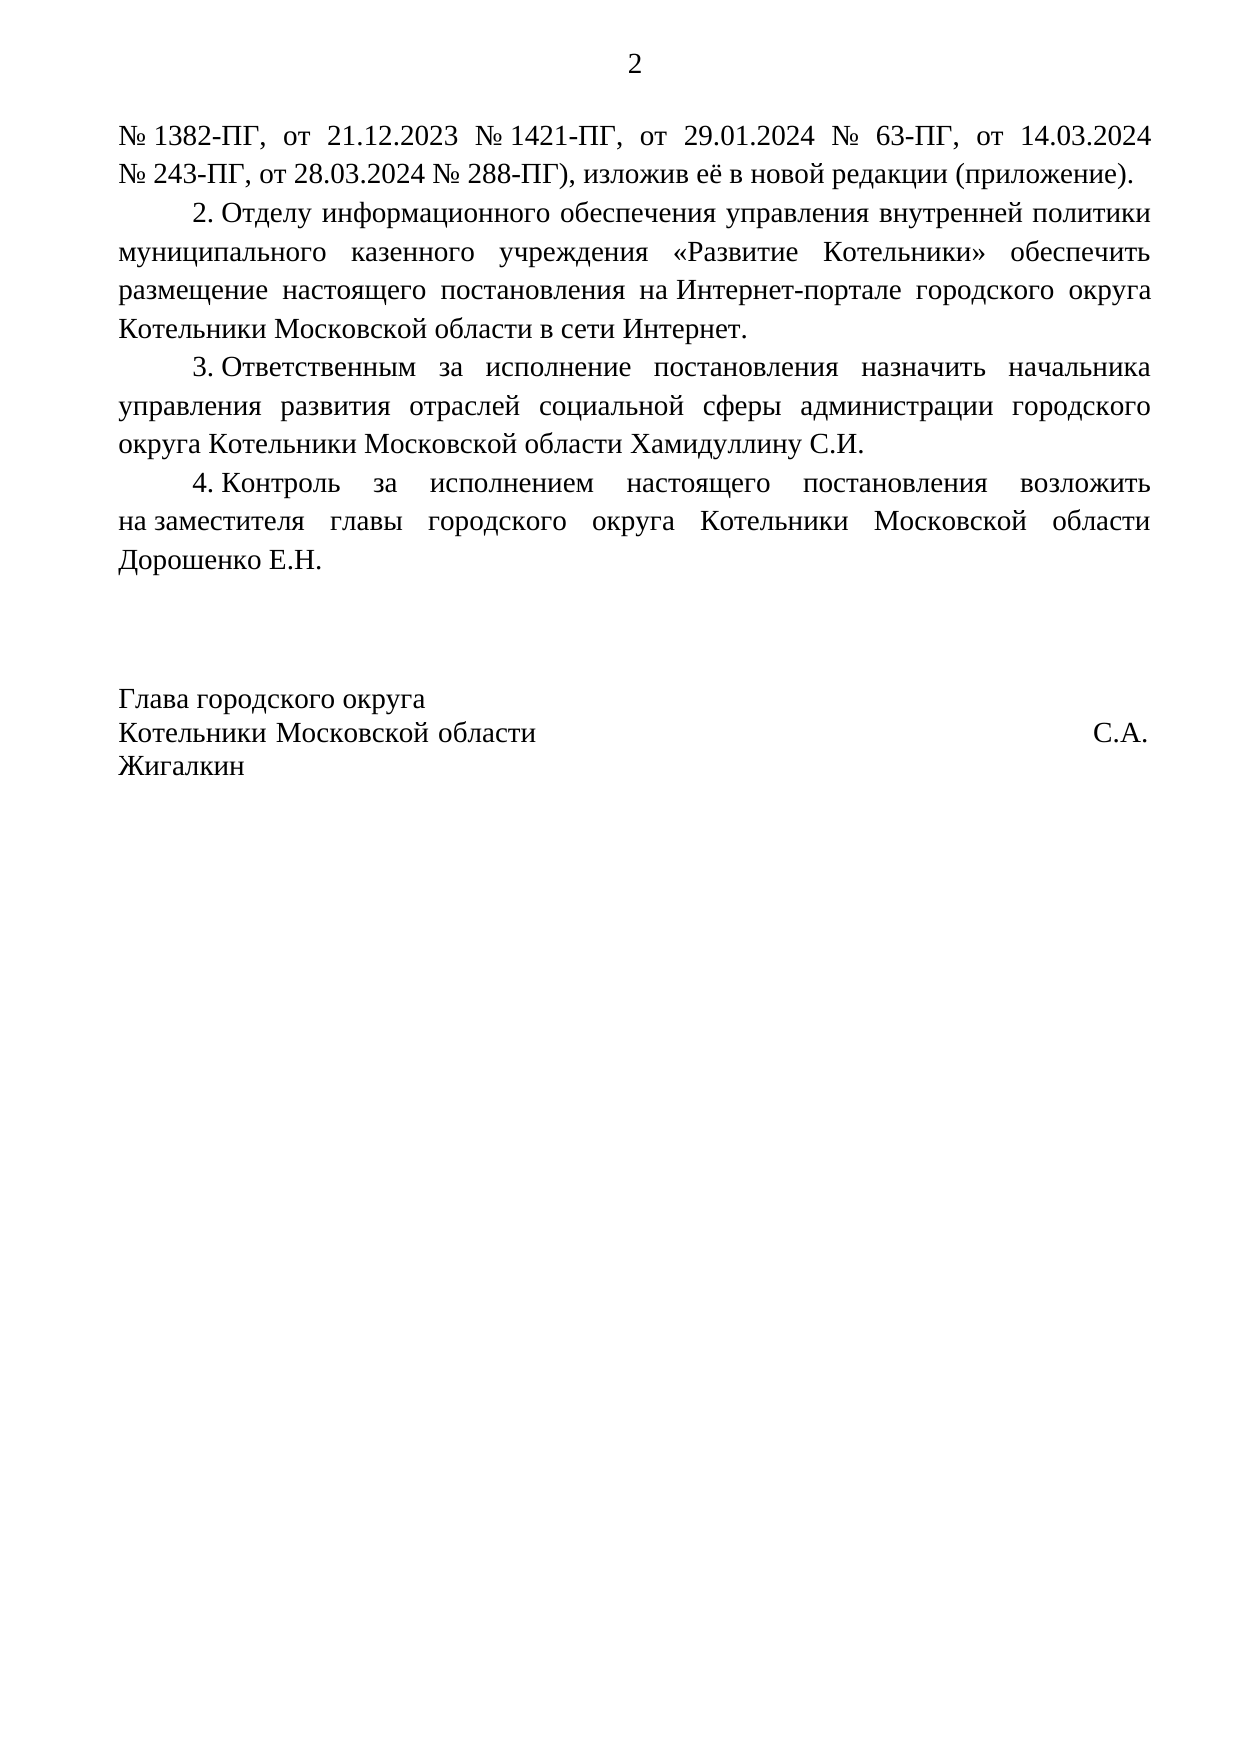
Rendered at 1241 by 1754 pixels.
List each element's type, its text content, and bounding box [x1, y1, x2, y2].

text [118, 118, 1152, 190]
text 4. Контроль за исполнением настоящего постановления возложить на заместителя главы городского округа Котельники Московской области Дорошенко Е.Н. [118, 465, 1152, 576]
text Котельники Московской области С.А. Жигалкин [118, 715, 1152, 782]
text 3. Ответственным за исполнение постановления назначить начальника управления развития отраслей социальной сферы администрации городского округа Котельники Московской области Хамидуллину С.И. [118, 349, 1152, 460]
text 2. Отделу информационного обеспечения управления внутренней политики муниципального казенного учреждения «Развитие Котельники» обеспечить размещение настоящего постановления на Интернет-портале городского округа Котельники Московской области в сети Интернет. [118, 195, 1152, 344]
text Глава городского округа [118, 681, 1152, 715]
